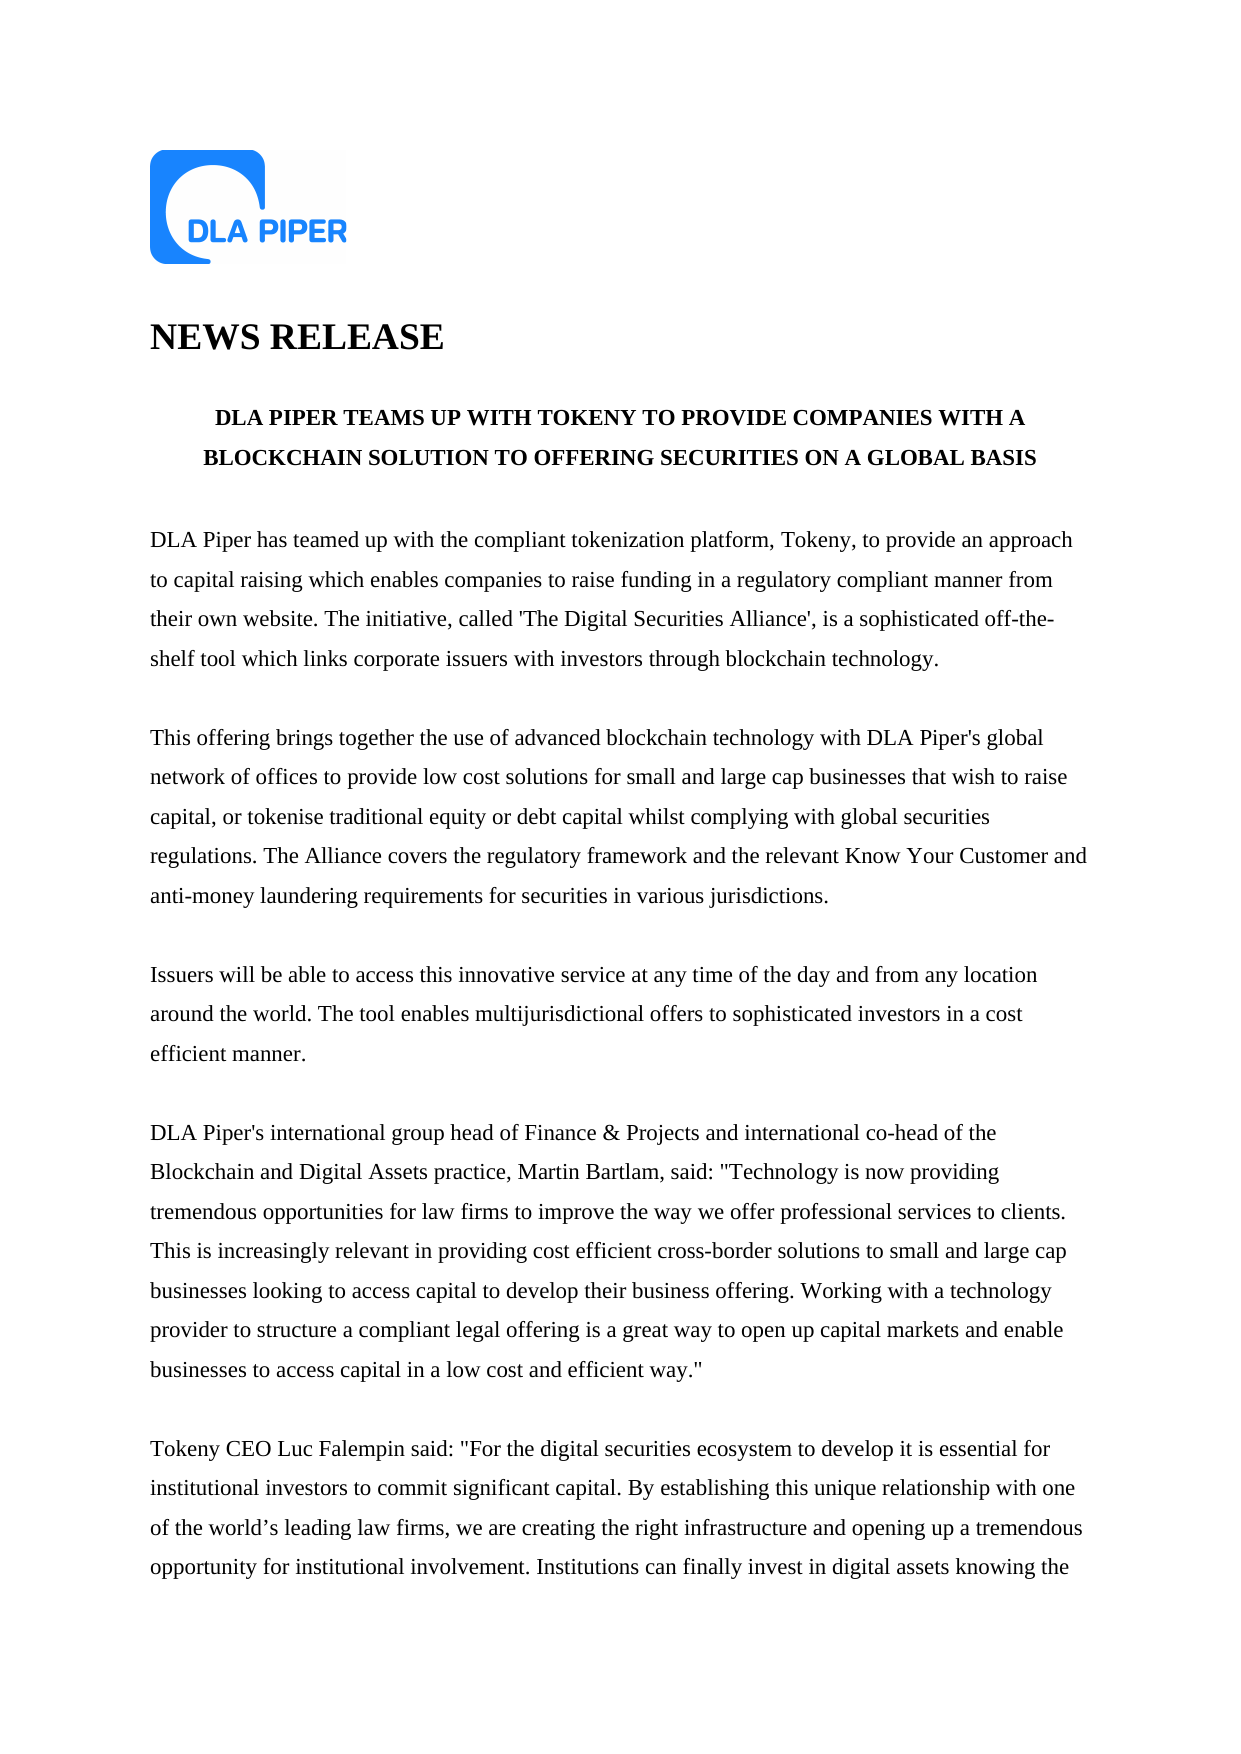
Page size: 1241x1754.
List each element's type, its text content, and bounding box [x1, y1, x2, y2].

text DLA Piper has teamed up with the compliant tokenization platform, Tokeny, to provide an approach to capital raising which enables companies to raise funding in a regulatory compliant manner from their own website. The initiative, called 'The Digital Securities Alliance', is a sophisticated off-the-shelf tool which links corporate issuers with investors through blockchain technology. [150, 527, 1090, 671]
text DLA PIPER TEAMS UP WITH TOKENY TO PROVIDE COMPANIES WITH A BLOCKCHAIN SOLUTION TO OFFERING SECURITIES ON A GLOBAL BASIS [150, 404, 1090, 470]
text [150, 1434, 1090, 1579]
text DLA Piper's international group head of Finance & Projects and international co-head of the Blockchain and Digital Assets practice, Martin Bartlam, said: "Technology is now providing tremendous opportunities for law firms to improve the way we offer professional services to clients. This is increasingly relevant in providing cost efficient cross-border solutions to small and large cap businesses looking to access capital to develop their business offering. Working with a technology provider to structure a compliant legal offering is a great way to open up capital markets and enable businesses to access capital in a low cost and efficient way." [150, 1119, 1090, 1382]
text Issuers will be able to access this innovative service at any time of the day and from any location around the world. The tool enables multijurisdictional offers to sophisticated investors in a cost efficient manner. [150, 961, 1090, 1066]
text NEWS RELEASE [150, 315, 1090, 358]
text This offering brings together the use of advanced blockchain technology with DLA Piper's global network of offices to provide low cost solutions for small and large cap businesses that wish to raise capital, or tokenise traditional equity or debt capital whilst complying with global securities regulations. The Alliance covers the regulatory framework and the relevant Know Your Customer and anti-money laundering requirements for securities in various jurisdictions. [150, 724, 1090, 908]
picture [150, 150, 347, 264]
